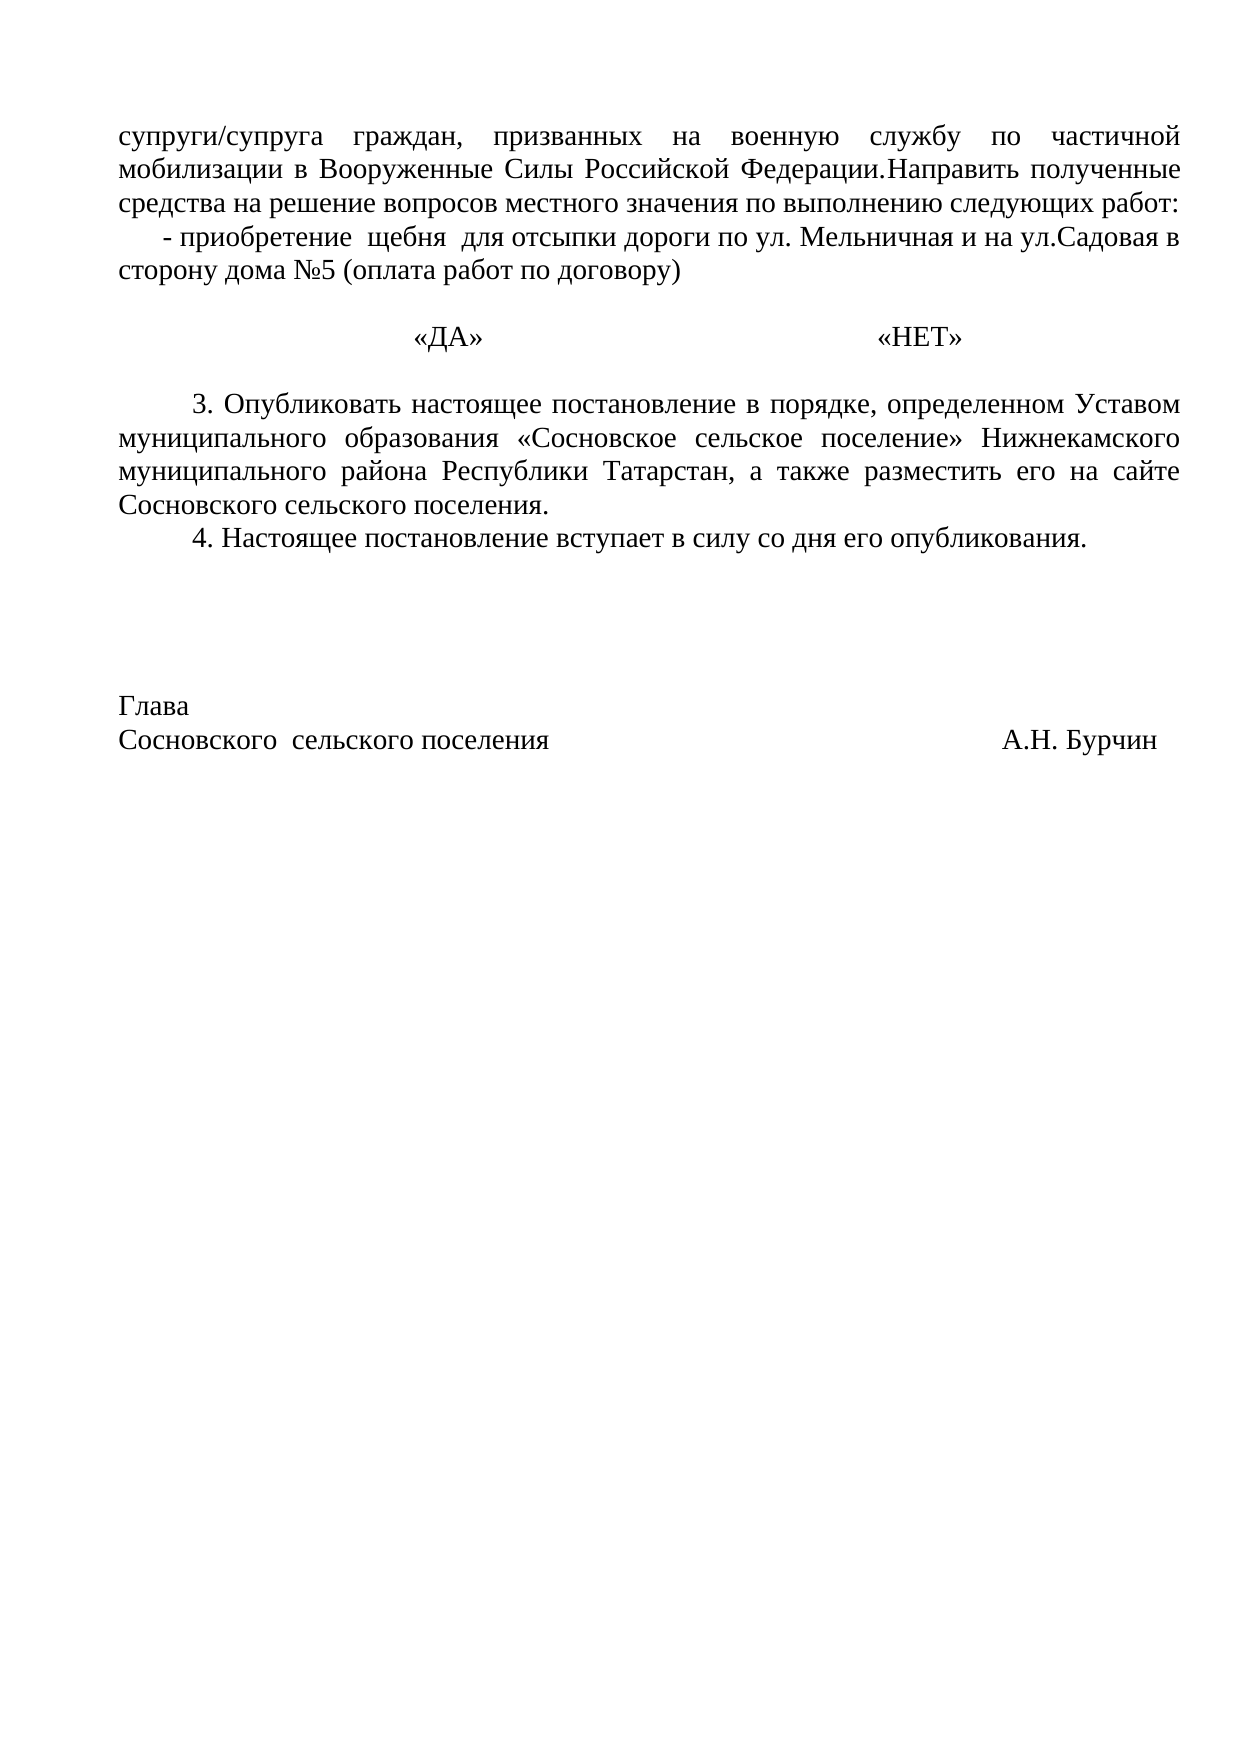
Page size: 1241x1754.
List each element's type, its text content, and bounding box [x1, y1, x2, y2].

text - приобретение щебня для отсыпки дороги по ул. Мельничная и на ул.Садовая в сторону дома №5 (оплата работ по договору) [118, 219, 1181, 286]
text 3. Опубликовать настоящее постановление в порядке, определенном Уставом муниципального образования «Сосновское сельское поселение» Нижнекамского муниципального района Республики Татарстан, а также разместить его на сайте Сосновского сельского поселения. [118, 386, 1181, 521]
text Сосновского сельского поселения А.Н. Бурчин [118, 722, 1181, 755]
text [118, 118, 1181, 219]
text Глава [118, 688, 1181, 722]
text 4. Настоящее постановление вступает в силу со дня его опубликования. [118, 521, 1181, 554]
text «ДА» «НЕТ» [339, 319, 1181, 353]
